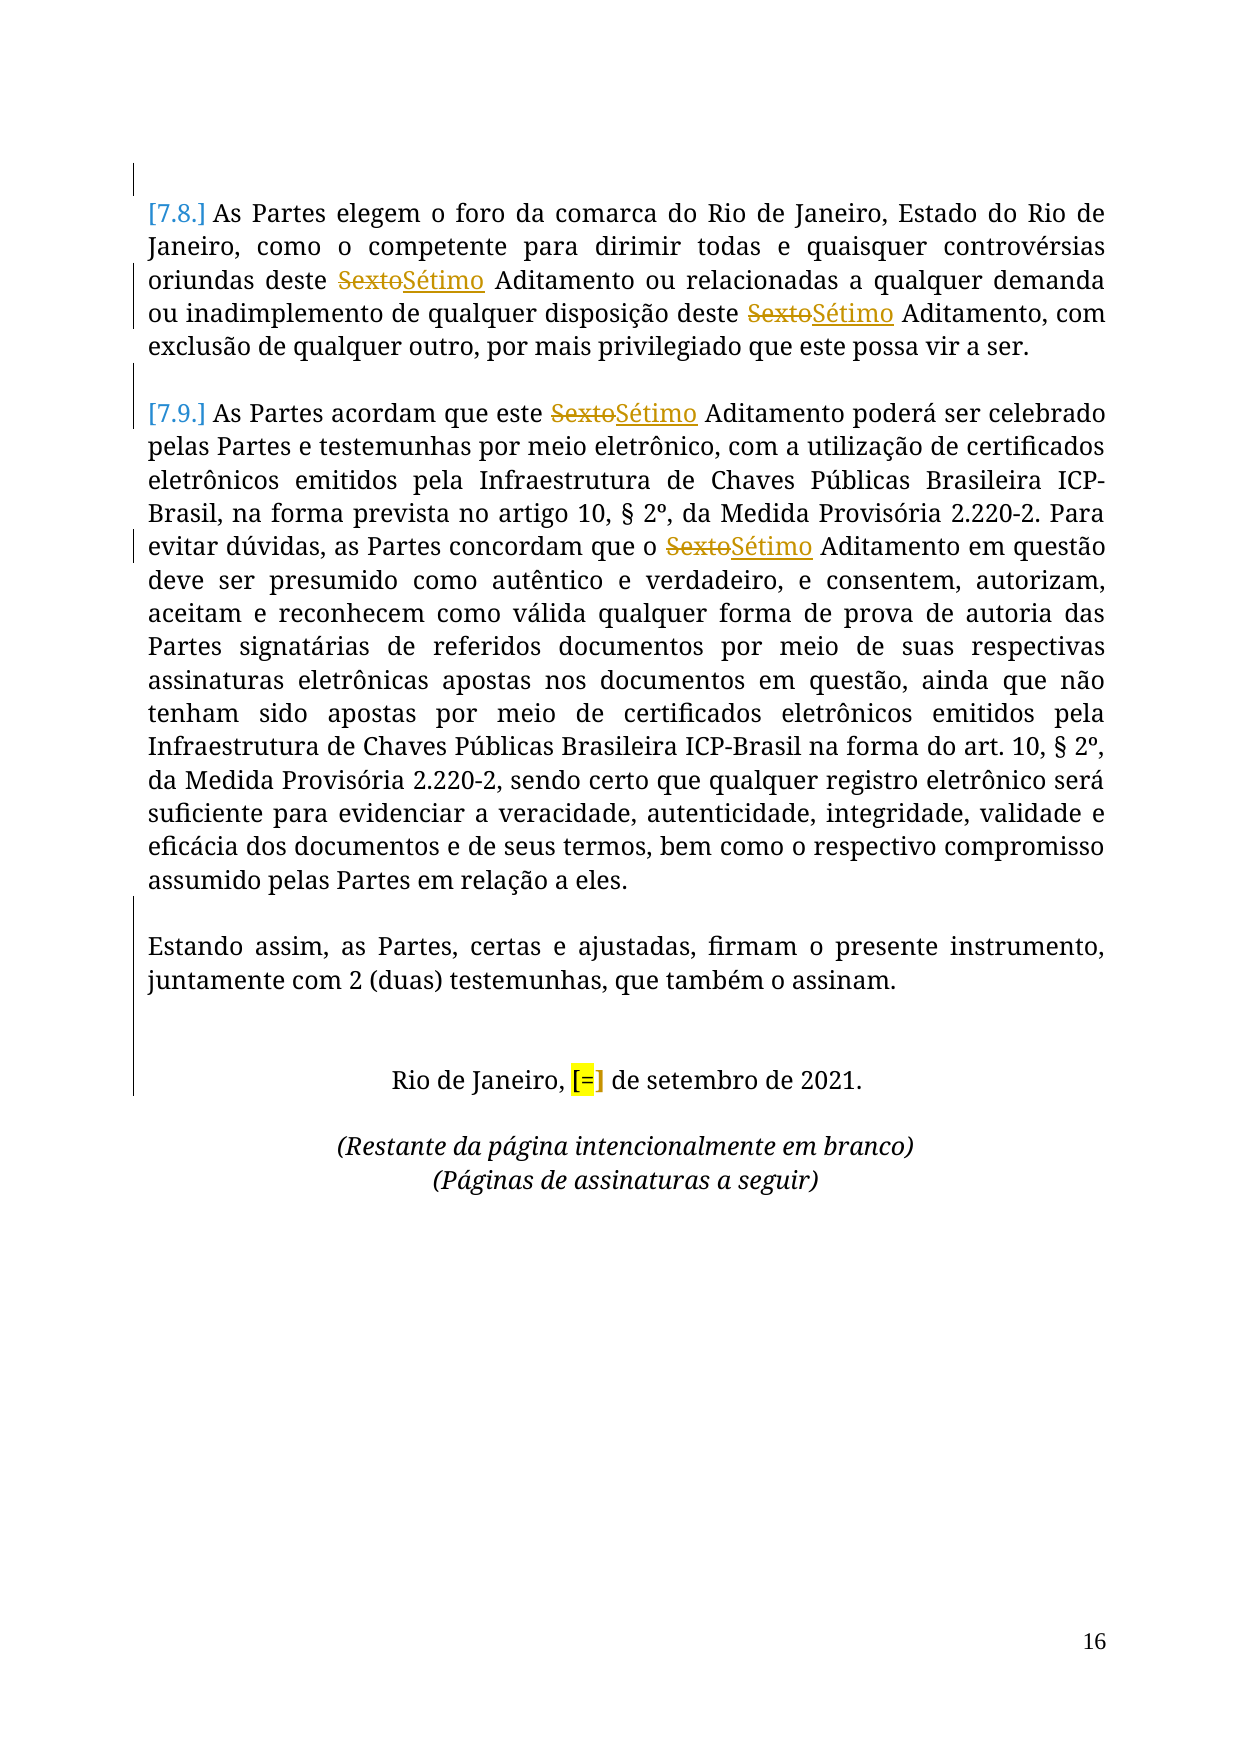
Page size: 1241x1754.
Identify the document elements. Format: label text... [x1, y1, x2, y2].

text Rio de Janeiro, [=] de setembro de 2021. [148, 1062, 1106, 1096]
list As Partes acordam que este Aditamento poderá ser celebrado pelas Partes e testemunhas por meio eletrônico, com a utilização de certificados eletrônicos emitidos pela Infraestrutura de Chaves Públicas Brasileira ICP-Brasil, na forma prevista no artigo 10, § 2º, da Medida Provisória 2.220-2. Para evitar dúvidas, as Partes concordam que o Aditamento em questão deve ser presumido como autêntico e verdadeiro, e consentem, autorizam, aceitam e reconhecem como válida qualquer forma de prova de autoria das Partes signatárias de referidos documentos por meio de suas respectivas assinaturas eletrônicas apostas nos documentos em questão, ainda que não tenham sido apostas por meio de certificados eletrônicos emitidos pela Infraestrutura de Chaves Públicas Brasileira ICP-Brasil na forma do art. 10, § 2º, da Medida Provisória 2.220-2, sendo certo que qualquer registro eletrônico será suficiente para evidenciar a veracidade, autenticidade, integridade, validade e eficácia dos documentos e de seus termos, bem como o respectivo compromisso assumido pelas Partes em relação a eles. [148, 396, 1106, 896]
text (Restante da página intencionalmente em branco) [148, 1129, 1106, 1162]
list As Partes elegem o foro da comarca do Rio de Janeiro, Estado do Rio de Janeiro, como o competente para dirimir todas e quaisquer controvérsias oriundas deste Aditamento ou relacionadas a qualquer demanda ou inadimplemento de qualquer disposição deste Aditamento, com exclusão de qualquer outro, por mais privilegiado que este possa vir a ser. [148, 196, 1106, 362]
text (Páginas de assinaturas a seguir) [148, 1162, 1106, 1196]
text Estando assim, as Partes, certas e ajustadas, firmam o presente instrumento, juntamente com 2 (duas) testemunhas, que também o assinam. [148, 929, 1106, 996]
